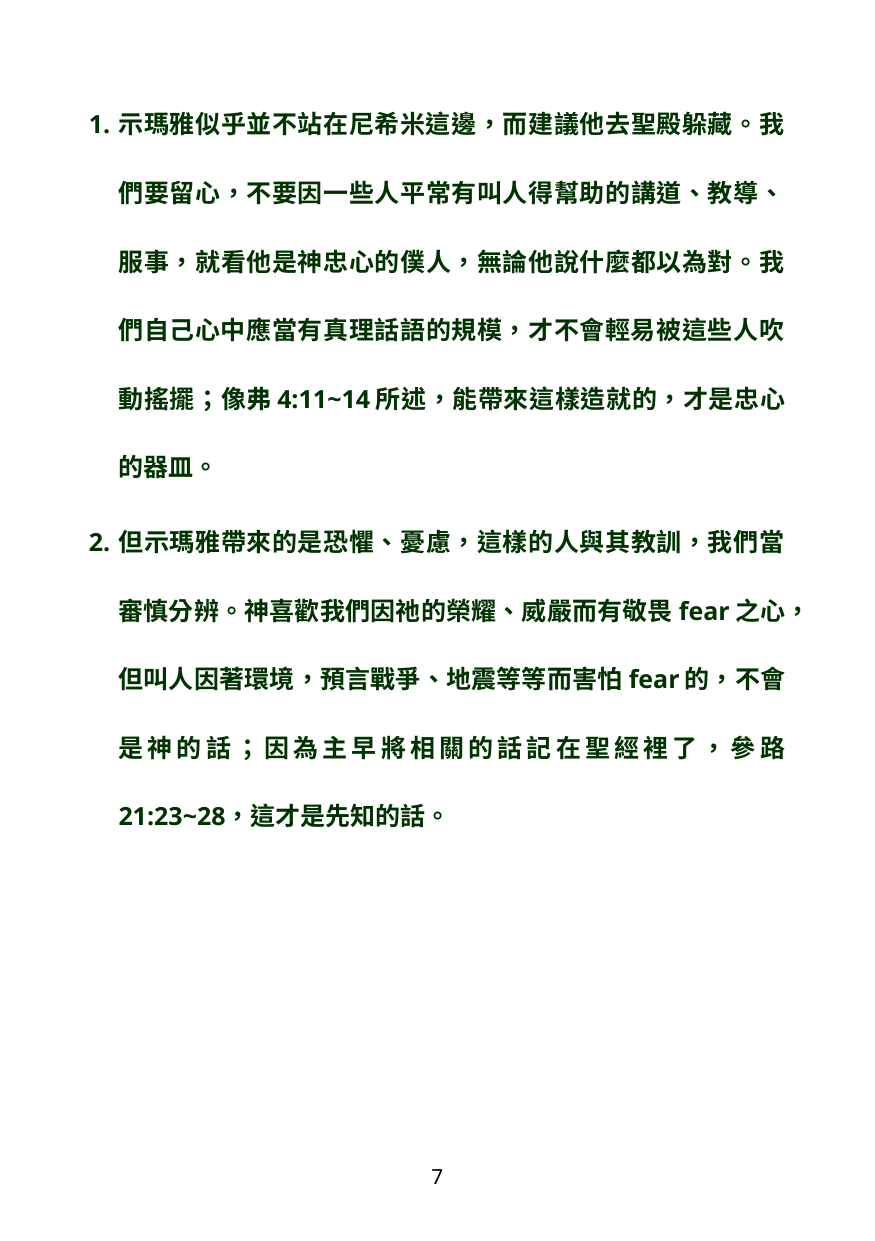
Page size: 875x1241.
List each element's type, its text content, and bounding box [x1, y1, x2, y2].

list 示瑪雅似乎並不站在尼希米這邊，而建議他去聖殿躲藏。我們要留心，不要因一些人平常有叫人得幫助的講道、教導、服事，就看他是神忠心的僕人，無論他說什麼都以為對。我們自己心中應當有真理話語的規模，才不會輕易被這些人吹動搖擺；像弗4:11~14所述，能帶來這樣造就的，才是忠心的器皿。 [89, 89, 785, 500]
list 但示瑪雅帶來的是恐懼、憂慮，這樣的人與其教訓，我們當審慎分辨。神喜歡我們因祂的榮耀、威嚴而有敬畏fear之心，但叫人因著環境，預言戰爭、地震等等而害怕fear的，不會是神的話；因為主早將相關的話記在聖經裡了，參路21:23~28，這才是先知的話。 [89, 506, 785, 849]
